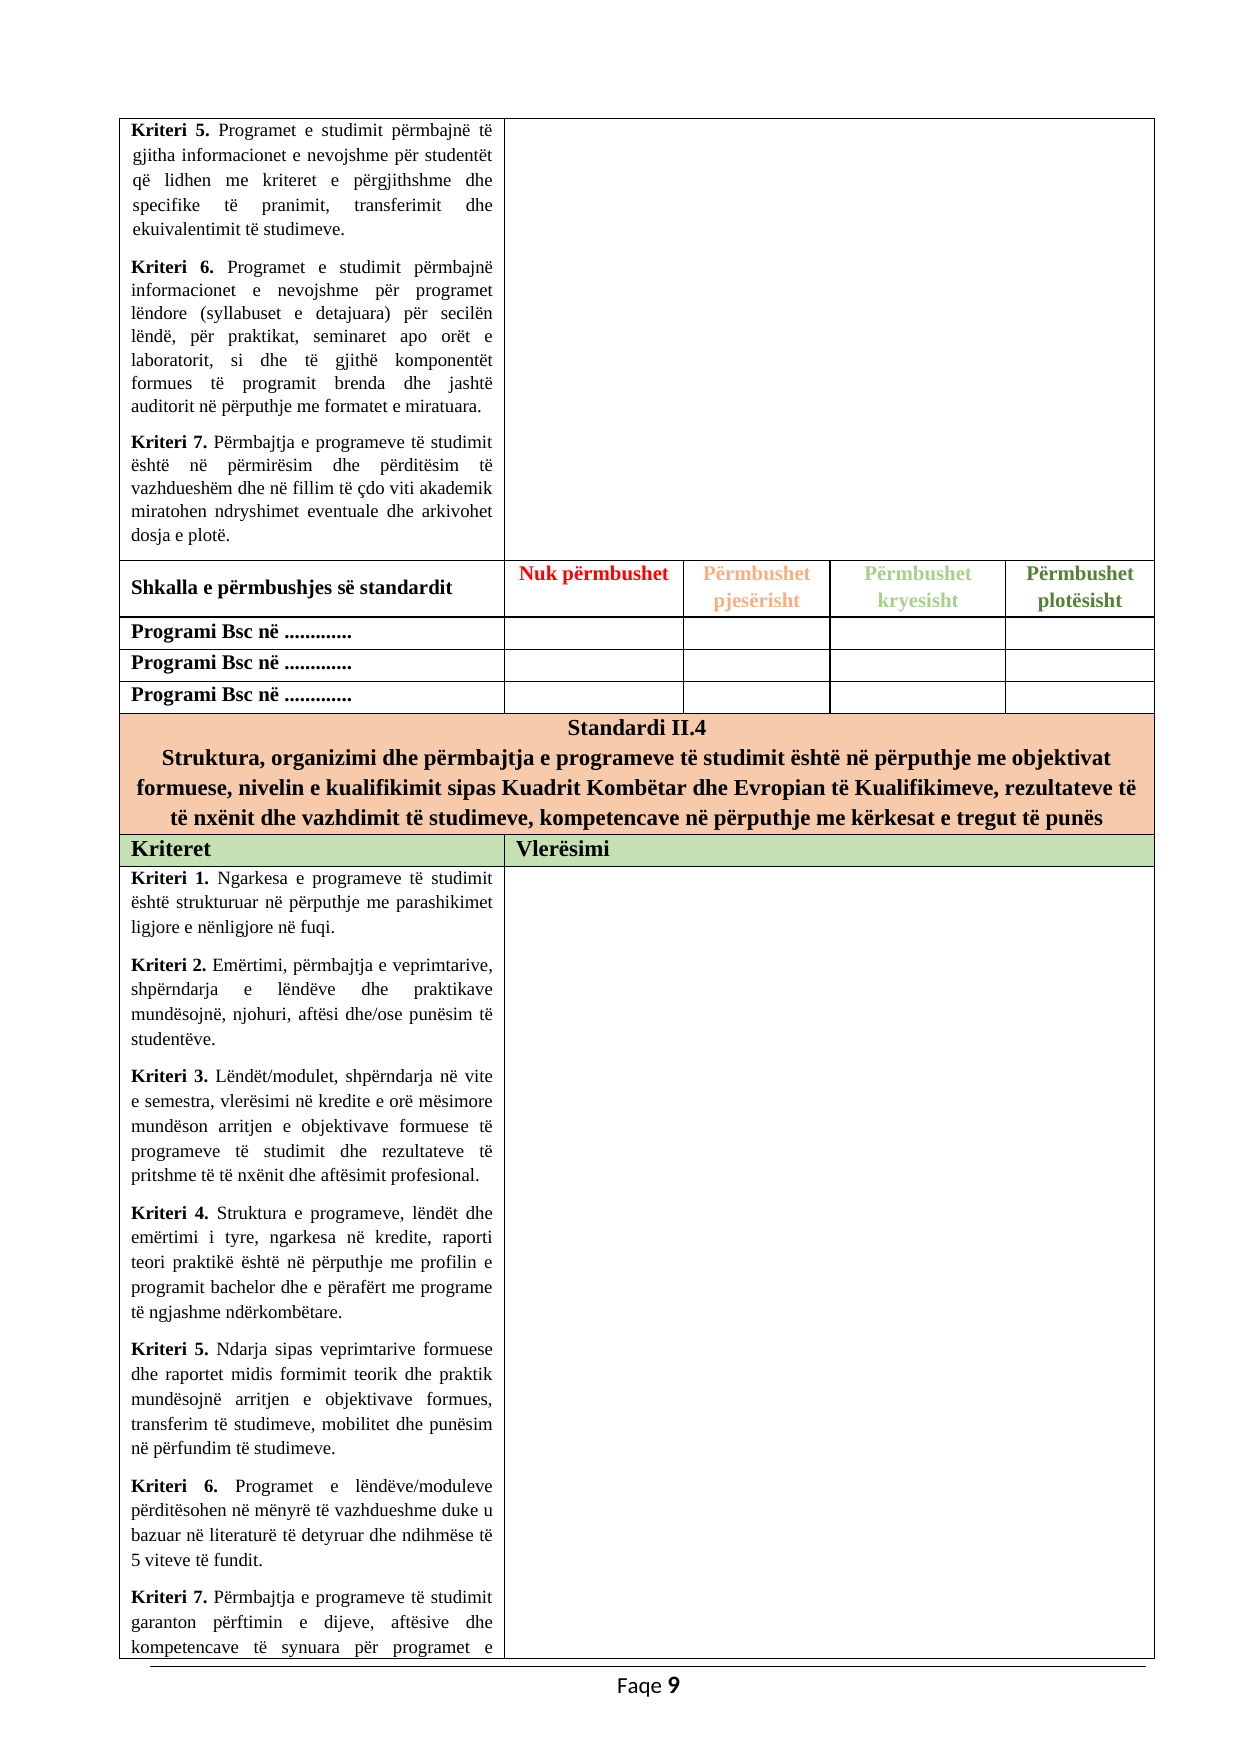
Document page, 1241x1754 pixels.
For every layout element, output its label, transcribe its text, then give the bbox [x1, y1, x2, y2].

table_cell Programi Bsc në ............. [120, 682, 504, 712]
table_cell [505, 682, 683, 712]
table_cell [505, 618, 683, 649]
table_cell Përmbushet pjesërisht [684, 561, 829, 616]
table_cell Vlerësimi [505, 835, 1154, 866]
table_cell Përmbushet kryesisht [831, 561, 1005, 616]
table_cell [831, 618, 1005, 649]
table_cell Programi Bsc në ............. [120, 618, 504, 649]
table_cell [120, 119, 504, 560]
table_cell Standardi II.4 Struktura, organizimi dhe përmbajtja e programeve të studimit është në përputhje me objektivat formuese, nivelin e kualifikimit sipas Kuadrit Kombëtar dhe Evropian të Kualifikimeve, rezultateve të të nxënit dhe vazhdimit të studimeve, kompetencave në përputhje me kërkesat e tregut të punës [120, 714, 1154, 834]
table_cell [1006, 618, 1154, 649]
table_cell Programi Bsc në ............. [120, 650, 504, 681]
table_cell [831, 682, 1005, 712]
table_cell Përmbushet plotësisht [1006, 561, 1154, 616]
table_cell [505, 119, 1154, 560]
table_cell [684, 618, 829, 649]
table_cell [684, 682, 829, 712]
table_cell [505, 650, 683, 681]
table_cell Shkalla e përmbushjes së standardit [120, 561, 504, 616]
table_cell Nuk përmbushet [505, 561, 683, 616]
table_cell [1006, 682, 1154, 712]
table_cell [684, 650, 829, 681]
table_cell Kriteret [120, 835, 504, 866]
table_cell [831, 650, 1005, 681]
table_cell [505, 867, 1154, 1657]
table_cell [120, 867, 504, 1657]
table_cell [1006, 650, 1154, 681]
